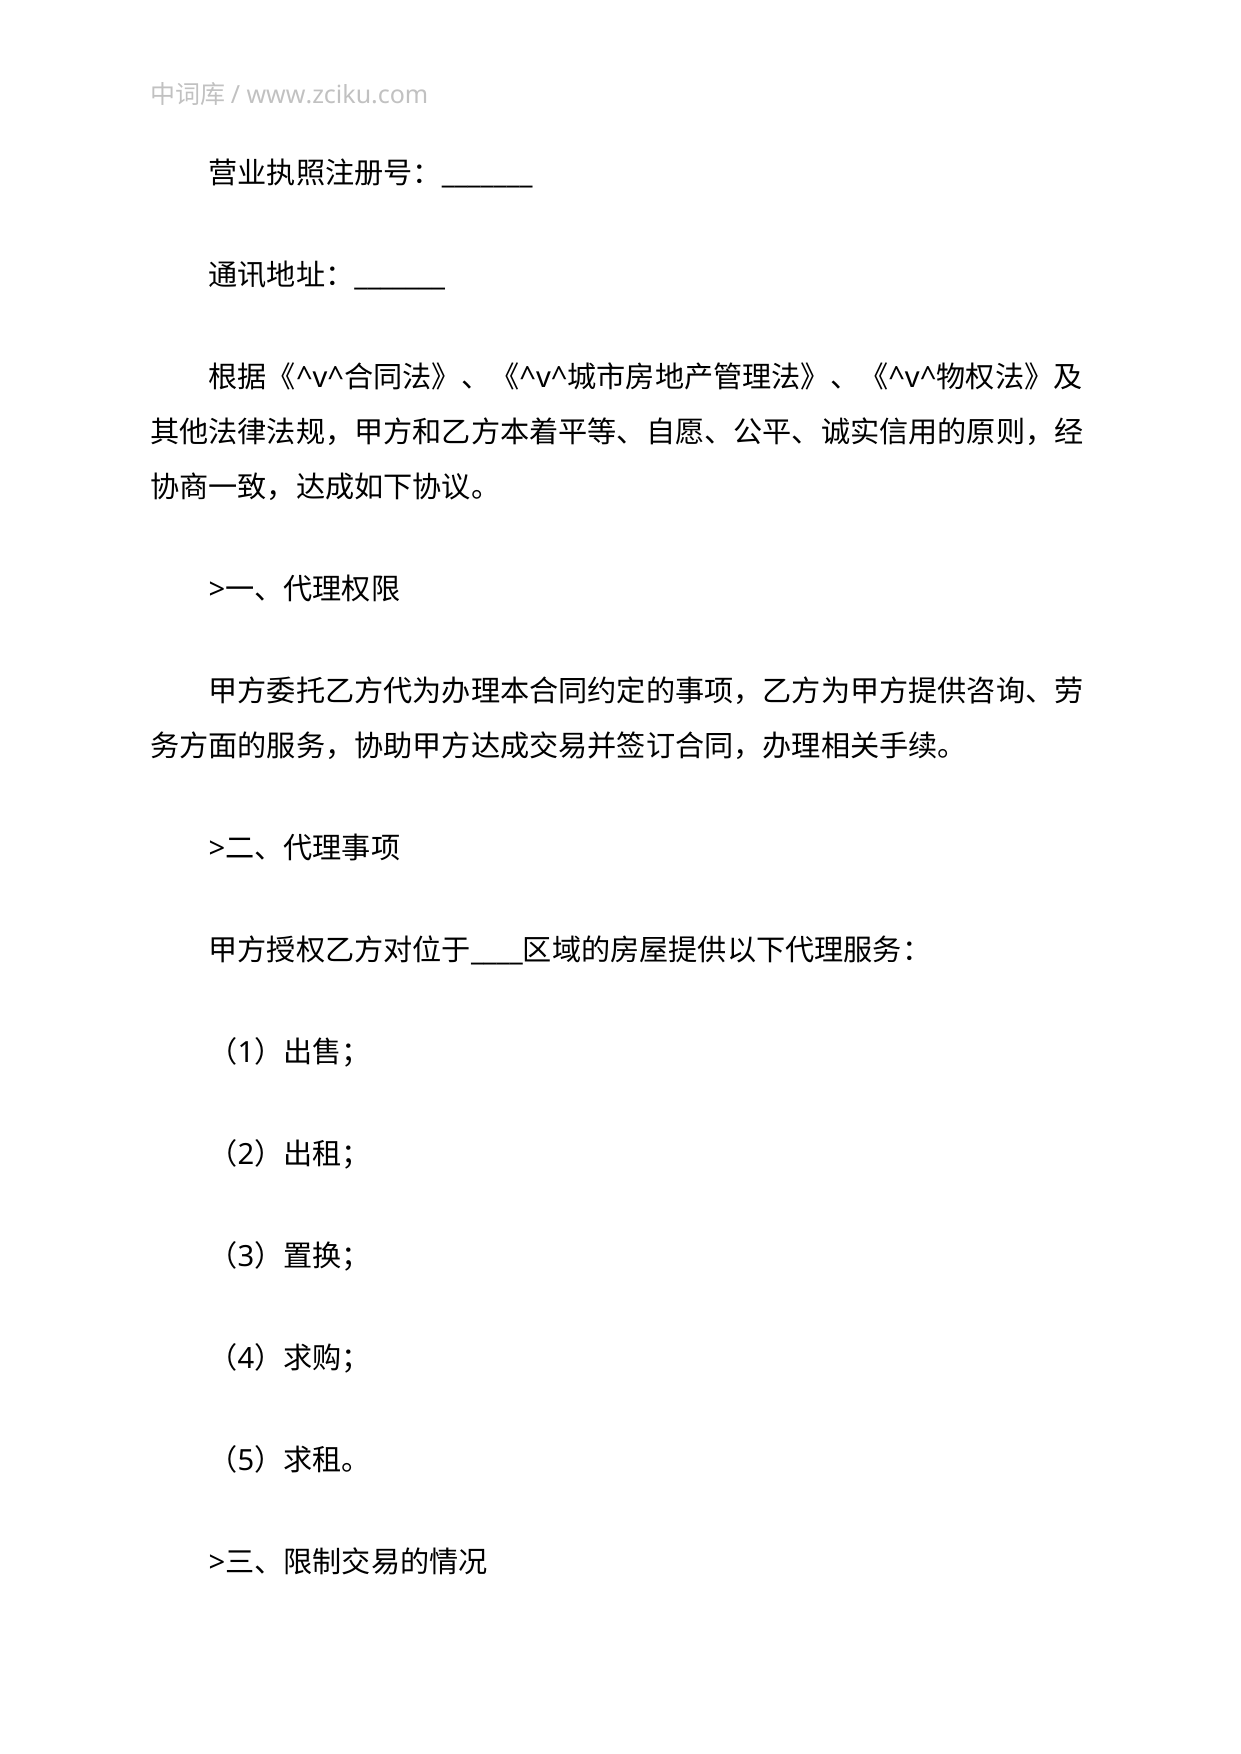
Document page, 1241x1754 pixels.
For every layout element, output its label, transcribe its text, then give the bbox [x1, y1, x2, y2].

text >三、限制交易的情况 [150, 1538, 1090, 1581]
text 通讯地址：_______ [150, 252, 1090, 294]
text （5）求租。 [150, 1436, 1090, 1478]
text 甲方授权乙方对位于____区域的房屋提供以下代理服务： [150, 926, 1090, 969]
text （4）求购； [150, 1334, 1090, 1377]
text >二、代理事项 [150, 824, 1090, 867]
text （1）出售； [150, 1028, 1090, 1071]
text （3）置换； [150, 1232, 1090, 1274]
text 根据《^v^合同法》、《^v^城市房地产管理法》、《^v^物权法》及其他法律法规，甲方和乙方本着平等、自愿、公平、诚实信用的原则，经协商一致，达成如下协议。 [150, 354, 1090, 506]
text 营业执照注册号：_______ [150, 150, 1090, 192]
text 甲方委托乙方代为办理本合同约定的事项，乙方为甲方提供咨询、劳务方面的服务，协助甲方达成交易并签订合同，办理相关手续。 [150, 668, 1090, 765]
text >一、代理权限 [150, 566, 1090, 608]
text （2）出租； [150, 1130, 1090, 1173]
